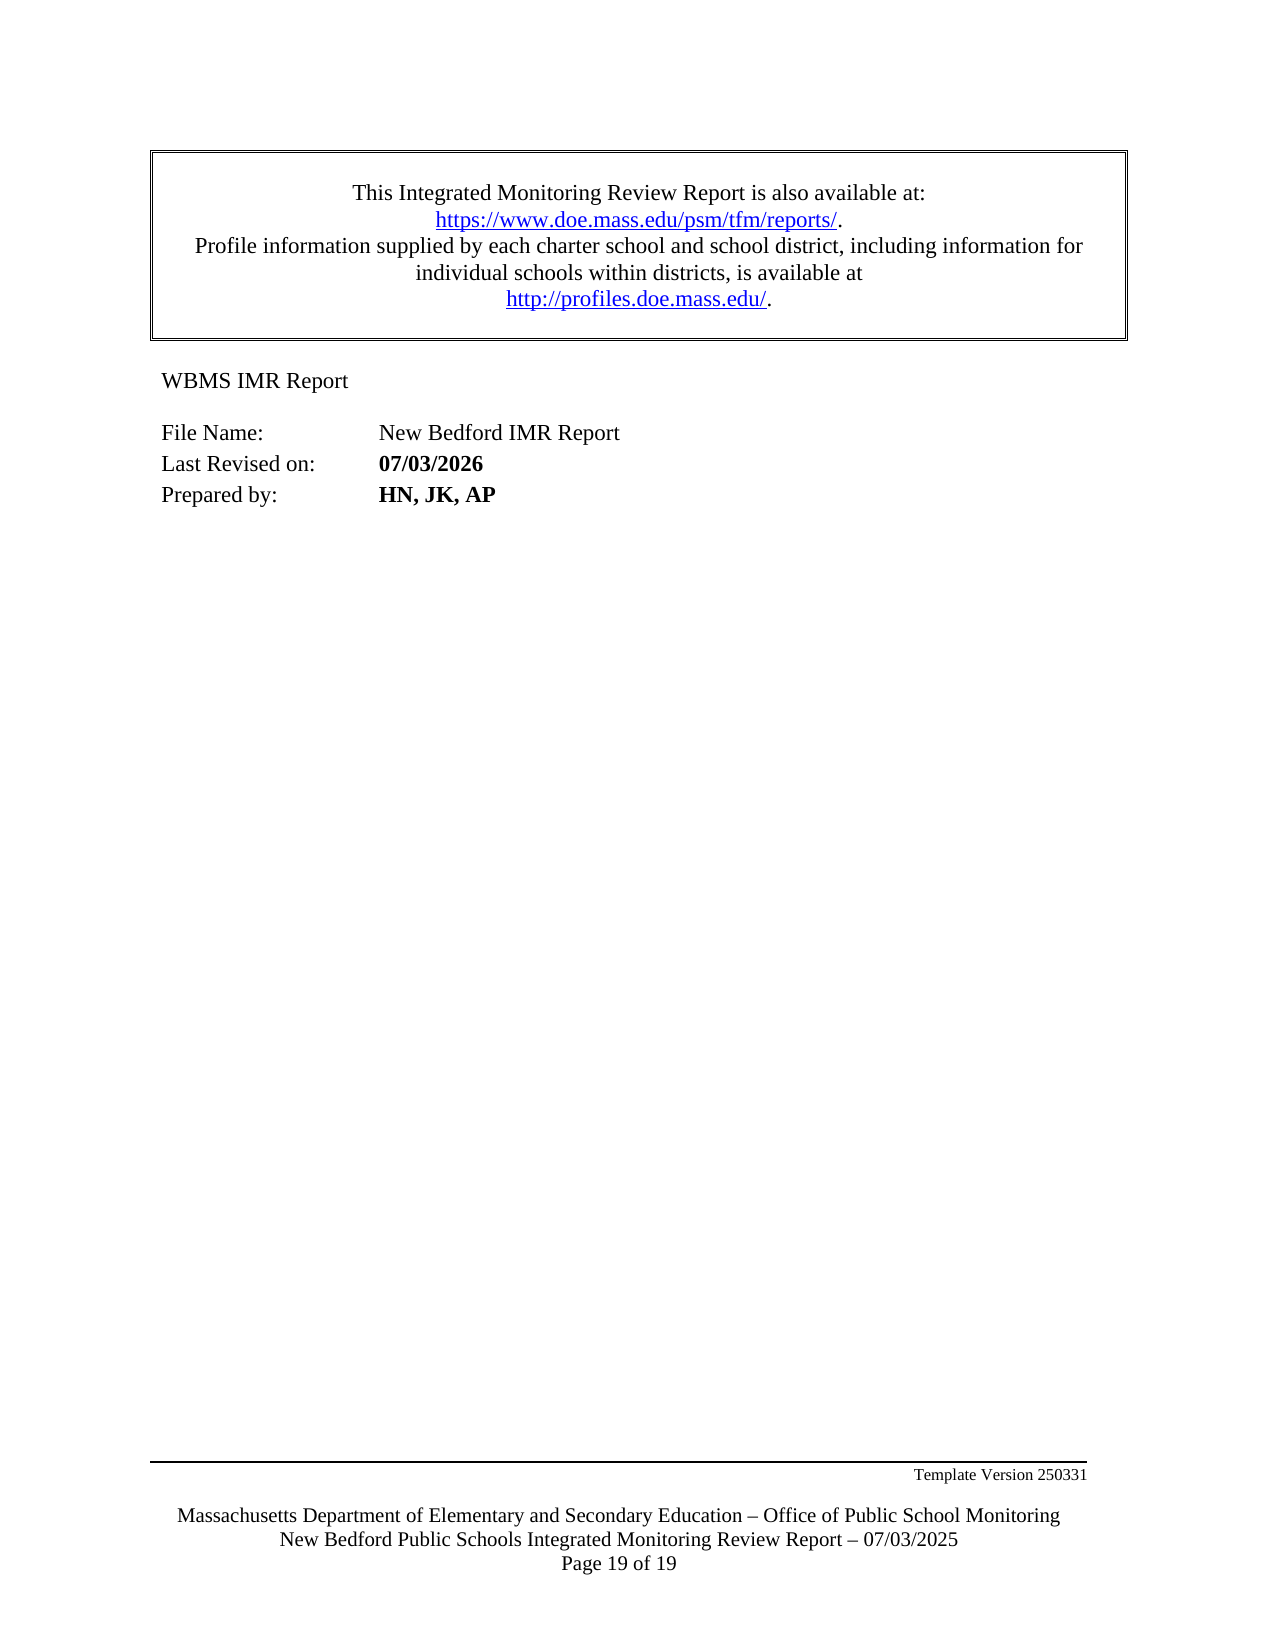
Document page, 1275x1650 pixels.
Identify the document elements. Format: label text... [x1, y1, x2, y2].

table_cell New Bedford IMR Report [368, 419, 1108, 450]
table_cell 07/03/2026 [368, 450, 1108, 481]
table_cell HN, JK, AP [368, 481, 1108, 512]
table_cell File Name: [150, 419, 367, 450]
table_cell Last Revised on: [150, 450, 367, 481]
table_header WBMS IMR Report [150, 367, 1108, 419]
table_cell Prepared by: [150, 481, 367, 512]
table_header This Integrated Monitoring Review Report is also available at: https://www.doe.mass.edu/psm/tfm/reports/. Profile information supplied by each charter school and school district, including information for individual schools within districts, is available at http://profiles.doe.mass.edu/. [153, 153, 1125, 338]
